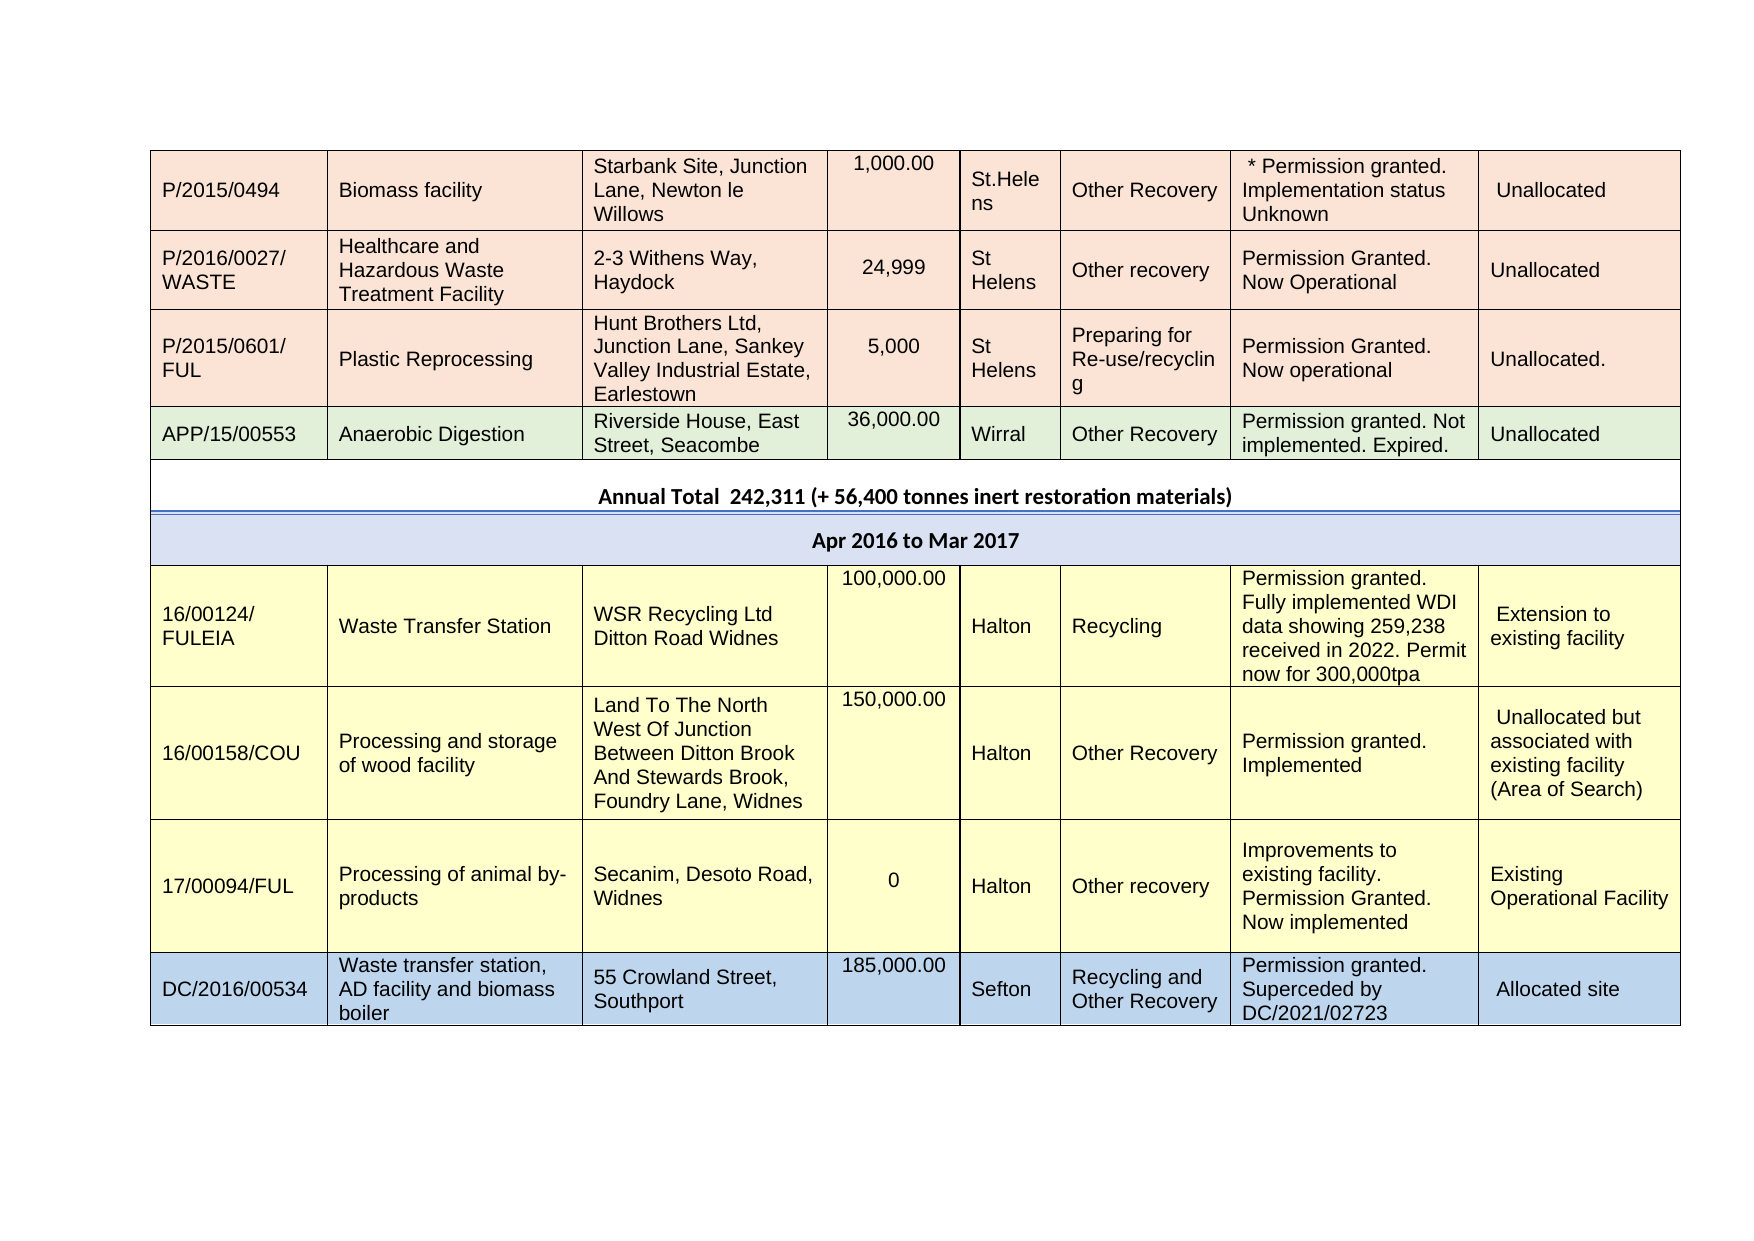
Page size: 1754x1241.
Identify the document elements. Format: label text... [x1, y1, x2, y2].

table_cell Recycling [1061, 566, 1230, 686]
table_cell Allocated site [1479, 953, 1680, 1024]
table_cell St Helens [961, 310, 1060, 406]
table_cell Land To The North West Of Junction Between Ditton Brook And Stewards Brook, Foundry Lane, Widnes [583, 687, 827, 819]
table_cell Riverside House, East Street, Seacombe [583, 407, 827, 459]
table_cell 1,000.00 [828, 151, 959, 230]
table_cell Other Recovery [1061, 687, 1230, 819]
table_cell Plastic Reprocessing [328, 310, 582, 406]
table_cell Extension to existing facility [1479, 566, 1680, 686]
table_cell Other recovery [1061, 231, 1230, 309]
table_cell 16/00124/FULEIA [151, 566, 327, 686]
table_cell Permission granted. Fully implemented WDI data showing 259,238 received in 2022. Permit now for 300,000tpa [1231, 566, 1478, 686]
table_cell P/2015/0601/FUL [151, 310, 327, 406]
table_cell 36,000.00 [828, 407, 959, 459]
table_cell Biomass facility [328, 151, 582, 230]
table_cell Hunt Brothers Ltd, Junction Lane, Sankey Valley Industrial Estate, Earlestown [583, 310, 827, 406]
table_cell Waste Transfer Station [328, 566, 582, 686]
table_cell Permission granted. Implemented [1231, 687, 1478, 819]
table_cell 24,999 [828, 231, 959, 309]
table_cell Apr 2016 to Mar 2017 [151, 515, 1680, 565]
table_cell 100,000.00 [828, 566, 959, 686]
table_cell 2-3 Withens Way, Haydock [583, 231, 827, 309]
table_cell Preparing for Re-use/recycling [1061, 310, 1230, 406]
table_cell * Permission granted. Implementation status Unknown [1231, 151, 1478, 230]
table_cell Processing of animal by-products [328, 820, 582, 952]
table_cell Healthcare and Hazardous Waste Treatment Facility [328, 231, 582, 309]
table_cell Waste transfer station, AD facility and biomass boiler [328, 953, 582, 1024]
table_cell 55 Crowland Street, Southport [583, 953, 827, 1024]
table_cell P/2015/0494 [151, 151, 327, 230]
table_cell P/2016/0027/WASTE [151, 231, 327, 309]
table_cell Permission Granted. Now operational [1231, 310, 1478, 406]
table_cell Halton [961, 687, 1060, 819]
table_cell Unallocated [1479, 407, 1680, 459]
table_cell 0 [828, 820, 959, 952]
table_cell Other Recovery [1061, 407, 1230, 459]
table_cell Permission Granted. Now Operational [1231, 231, 1478, 309]
table_cell Existing Operational Facility [1479, 820, 1680, 952]
table_cell Unallocated [1479, 151, 1680, 230]
table_cell Secanim, Desoto Road, Widnes [583, 820, 827, 952]
table_cell Improvements to existing facility. Permission Granted. Now implemented [1231, 820, 1478, 952]
table_cell 16/00158/COU [151, 687, 327, 819]
table_cell 185,000.00 [828, 953, 959, 1024]
table_cell 150,000.00 [828, 687, 959, 819]
table_cell Other Recovery [1061, 151, 1230, 230]
table_cell Other recovery [1061, 820, 1230, 952]
table_cell 5,000 [828, 310, 959, 406]
table_cell Halton [961, 820, 1060, 952]
table_cell St Helens [961, 231, 1060, 309]
table_cell DC/2016/00534 [151, 953, 327, 1024]
table_cell WSR Recycling Ltd Ditton Road Widnes [583, 566, 827, 686]
table_cell Permission granted. Not implemented. Expired. [1231, 407, 1478, 459]
table_cell Unallocated [1479, 231, 1680, 309]
table_cell Starbank Site, Junction Lane, Newton le Willows [583, 151, 827, 230]
table_cell Unallocated. [1479, 310, 1680, 406]
table_cell Anaerobic Digestion [328, 407, 582, 459]
table_cell Wirral [961, 407, 1060, 459]
table_cell Recycling and Other Recovery [1061, 953, 1230, 1024]
table_cell 17/00094/FUL [151, 820, 327, 952]
table_cell Sefton [961, 953, 1060, 1024]
table_cell St.Helens [961, 151, 1060, 230]
table_cell Halton [961, 566, 1060, 686]
table_cell Permission granted. Superceded by DC/2021/02723 [1231, 953, 1478, 1024]
table_cell Processing and storage of wood facility [328, 687, 582, 819]
table_cell Annual Total 242,311 (+ 56,400 tonnes inert restoration materials) [151, 460, 1680, 510]
table_cell APP/15/00553 [151, 407, 327, 459]
table_cell Unallocated but associated with existing facility (Area of Search) [1479, 687, 1680, 819]
